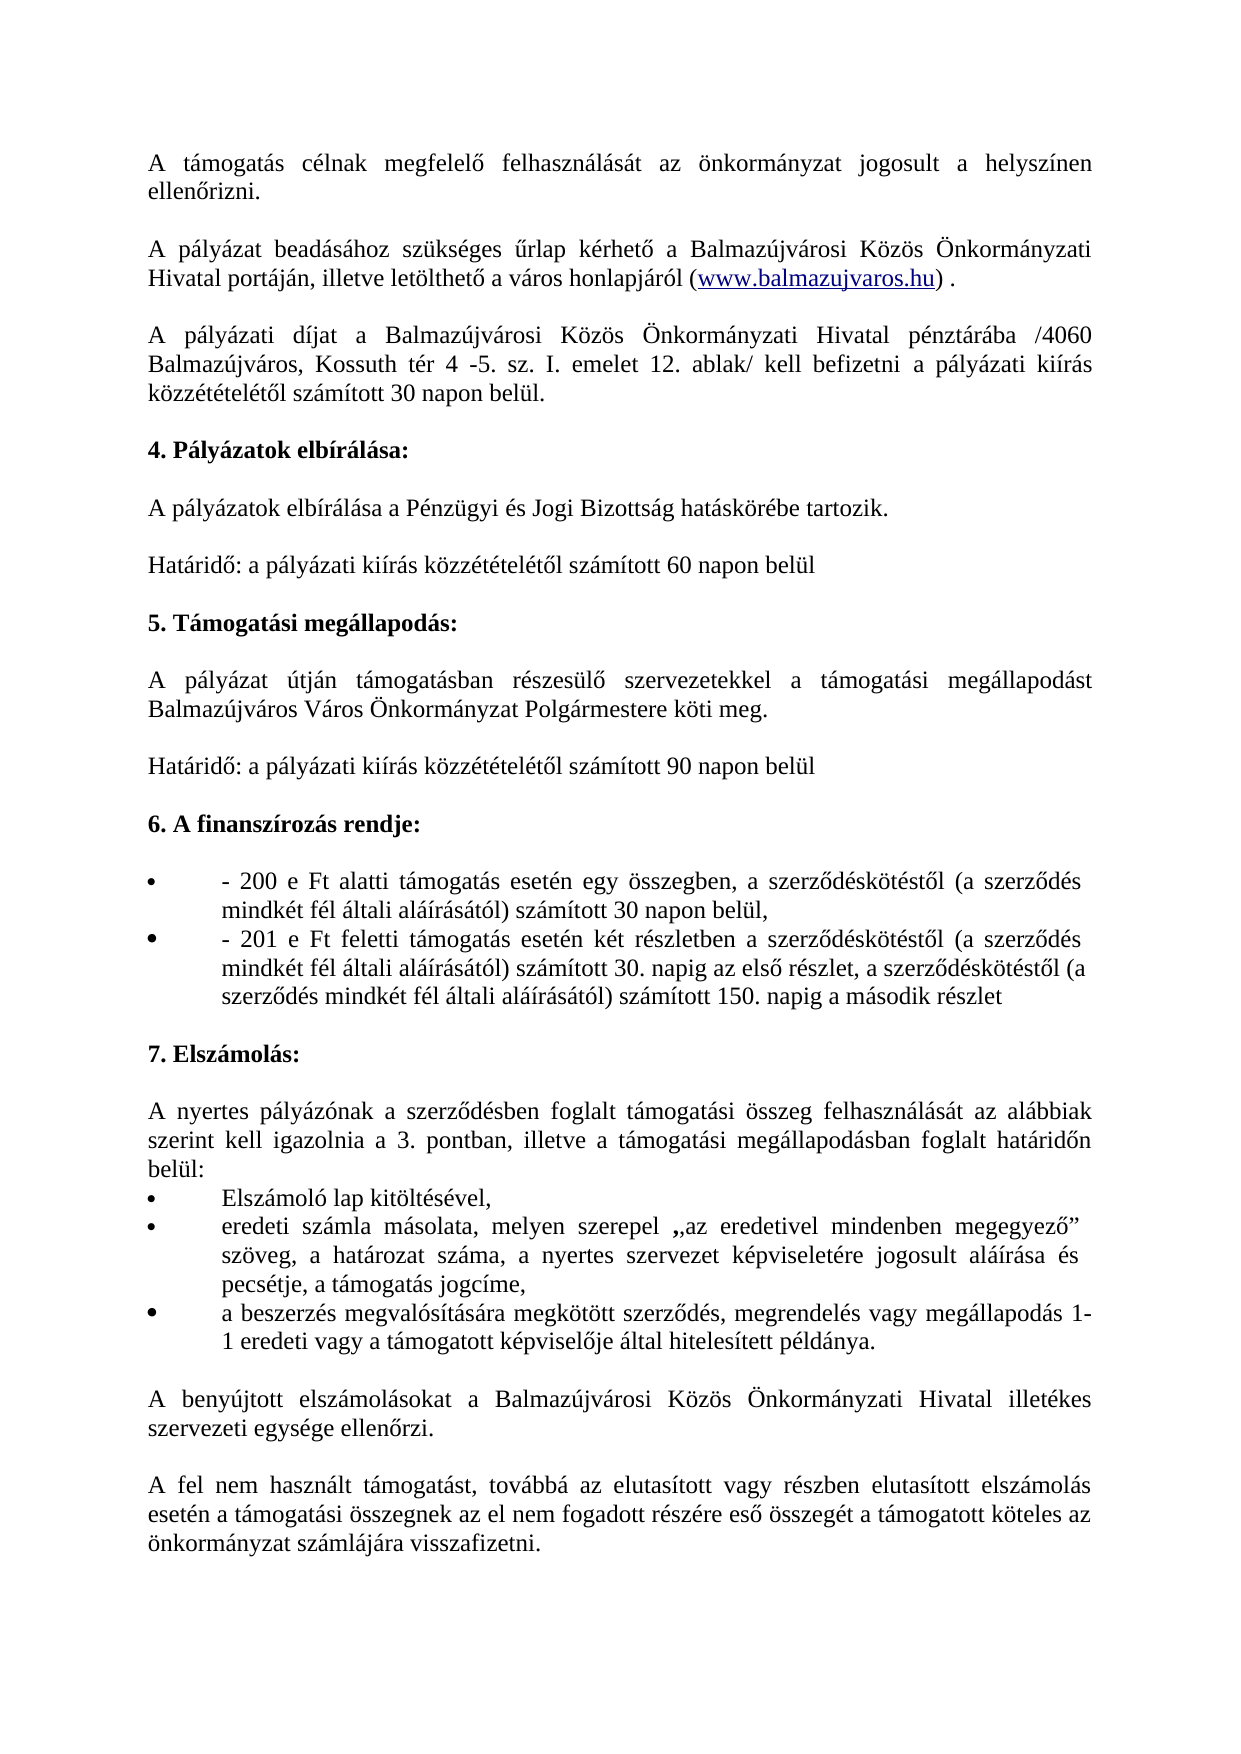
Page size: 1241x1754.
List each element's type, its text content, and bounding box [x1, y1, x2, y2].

text Határidő: a pályázati kiírás közzétételétől számított 60 napon belül [148, 550, 1093, 579]
list eredeti számla másolata, melyen szerepel ,,az eredetivel mindenben megegyező” szöveg, a határozat száma, a nyertes szervezet képviseletére jogosult aláírása és pecsétje, a támogatás jogcíme, [148, 1211, 1093, 1298]
text 4. Pályázatok elbírálása: [148, 435, 1093, 464]
text A nyertes pályázónak a szerződésben foglalt támogatási összeg felhasználását az alábbiak szerint kell igazolnia a 3. pontban, illetve a támogatási megállapodásban foglalt határidőn belül: [148, 1096, 1093, 1183]
text 7. Elszámolás: [148, 1039, 1093, 1068]
text A pályázati díjat a Balmazújvárosi Közös Önkormányzati Hivatal pénztárába /4060 Balmazújváros, Kossuth tér 4 -5. sz. I. emelet 12. ablak/ kell befizetni a pályázati kiírás közzétételétől számított 30 napon belül. [148, 320, 1093, 406]
text 6. A finanszírozás rendje: [148, 809, 1093, 838]
text A pályázatok elbírálása a Pénzügyi és Jogi Bizottság hatáskörébe tartozik. [148, 493, 1093, 521]
text A benyújtott elszámolásokat a Balmazújvárosi Közös Önkormányzati Hivatal illetékes szervezeti egysége ellenőrzi. [148, 1384, 1093, 1441]
text A támogatás célnak megfelelő felhasználását az önkormányzat jogosult a helyszínen ellenőrizni. [148, 148, 1093, 205]
list Elszámoló lap kitöltésével, [148, 1183, 1093, 1211]
list - 201 e Ft feletti támogatás esetén két részletben a szerződéskötéstől (a szerződés mindkét fél általi aláírásától) számított 30. napig az első részlet, a szerződéskötéstől (a szerződés mindkét fél általi aláírásától) számított 150. napig a második részlet [148, 924, 1093, 1010]
text A fel nem használt támogatást, továbbá az elutasított vagy részben elutasított elszámolás esetén a támogatási összegnek az el nem fogadott részére eső összegét a támogatott köteles az önkormányzat számlájára visszafizetni. [148, 1470, 1093, 1556]
list - 200 e Ft alatti támogatás esetén egy összegben, a szerződéskötéstől (a szerződés mindkét fél általi aláírásától) számított 30 napon belül, [148, 866, 1093, 924]
text 5. Támogatási megállapodás: [148, 608, 1093, 636]
text A pályázat útján támogatásban részesülő szervezetekkel a támogatási megállapodást Balmazújváros Város Önkormányzat Polgármestere köti meg. [148, 665, 1093, 723]
text A pályázat beadásához szükséges űrlap kérhető a Balmazújvárosi Közös Önkormányzati Hivatal portáján, illetve letölthető a város honlapjáról (www.balmazujvaros.hu) . [148, 234, 1093, 291]
text Határidő: a pályázati kiírás közzétételétől számított 90 napon belül [148, 751, 1093, 780]
list a beszerzés megvalósítására megkötött szerződés, megrendelés vagy megállapodás 1- 1 eredeti vagy a támogatott képviselője által hitelesített példánya. [148, 1298, 1093, 1355]
